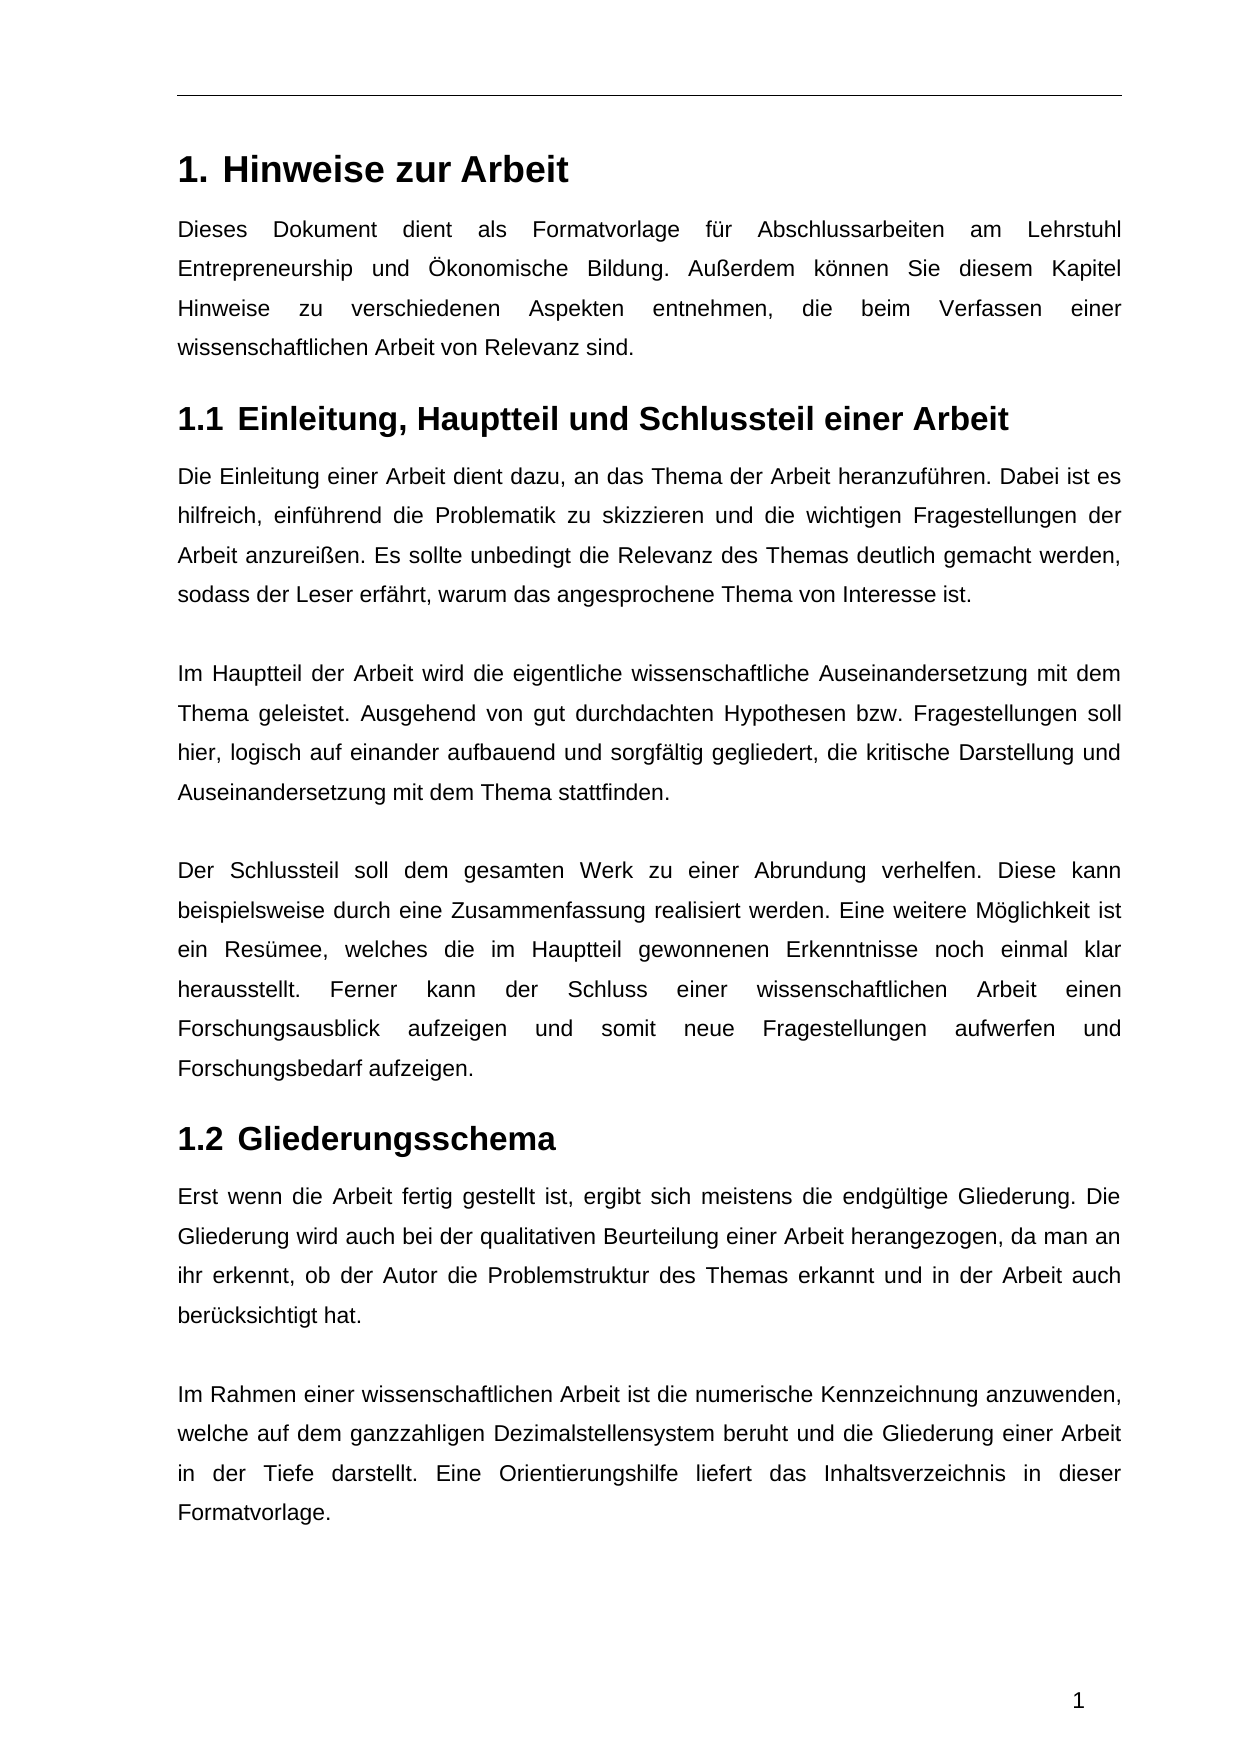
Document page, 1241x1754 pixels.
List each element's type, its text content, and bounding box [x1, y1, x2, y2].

text Im Hauptteil der Arbeit wird die eigentliche wissenschaftliche Auseinandersetzung mit dem Thema geleistet. Ausgehend von gut durchdachten Hypothesen bzw. Fragestellungen soll hier, logisch auf einander aufbauend und sorgfältig gegliedert, die kritische Darstellung und Auseinandersetzung mit dem Thema stattfinden. [177, 660, 1122, 805]
text Erst wenn die Arbeit fertig gestellt ist, ergibt sich meistens die endgültige Gliederung. Die Gliederung wird auch bei der qualitativen Beurteilung einer Arbeit herangezogen, da man an ihr erkennt, ob der Autor die Problemstruktur des Themas erkannt und in der Arbeit auch berücksichtigt hat. [177, 1183, 1122, 1328]
text Die Einleitung einer Arbeit dient dazu, an das Thema der Arbeit heranzuführen. Dabei ist es hilfreich, einführend die Problematik zu skizzieren und die wichtigen Fragestellungen der Arbeit anzureißen. Es sollte unbedingt die Relevanz des Themas deutlich gemacht werden, sodass der Leser erfährt, warum das angesprochene Thema von Interesse ist. [177, 463, 1122, 607]
subtitle Gliederungsschema [177, 1119, 1122, 1158]
subtitle Hinweise zur Arbeit [177, 148, 1122, 191]
text Im Rahmen einer wissenschaftlichen Arbeit ist die numerische Kennzeichnung anzuwenden, welche auf dem ganzzahligen Dezimalstellensystem beruht und die Gliederung einer Arbeit in der Tiefe darstellt. Eine Orientierungshilfe liefert das Inhaltsverzeichnis in dieser Formatvorlage. [177, 1381, 1122, 1525]
subtitle Einleitung, Hauptteil und Schlussteil einer Arbeit [177, 399, 1122, 437]
text Dieses Dokument dient als Formatvorlage für Abschlussarbeiten am Lehrstuhl Entrepreneurship und Ökonomische Bildung. Außerdem können Sie diesem Kapitel Hinweise zu verschiedenen Aspekten entnehmen, die beim Verfassen einer wissenschaftlichen Arbeit von Relevanz sind. [177, 216, 1122, 361]
text Der Schlussteil soll dem gesamten Werk zu einer Abrundung verhelfen. Diese kann beispielsweise durch eine Zusammenfassung realisiert werden. Eine weitere Möglichkeit ist ein Resümee, welches die im Hauptteil gewonnenen Erkenntnisse noch einmal klar herausstellt. Ferner kann der Schluss einer wissenschaftlichen Arbeit einen Forschungsausblick aufzeigen und somit neue Fragestellungen aufwerfen und Forschungsbedarf aufzeigen. [177, 857, 1122, 1081]
